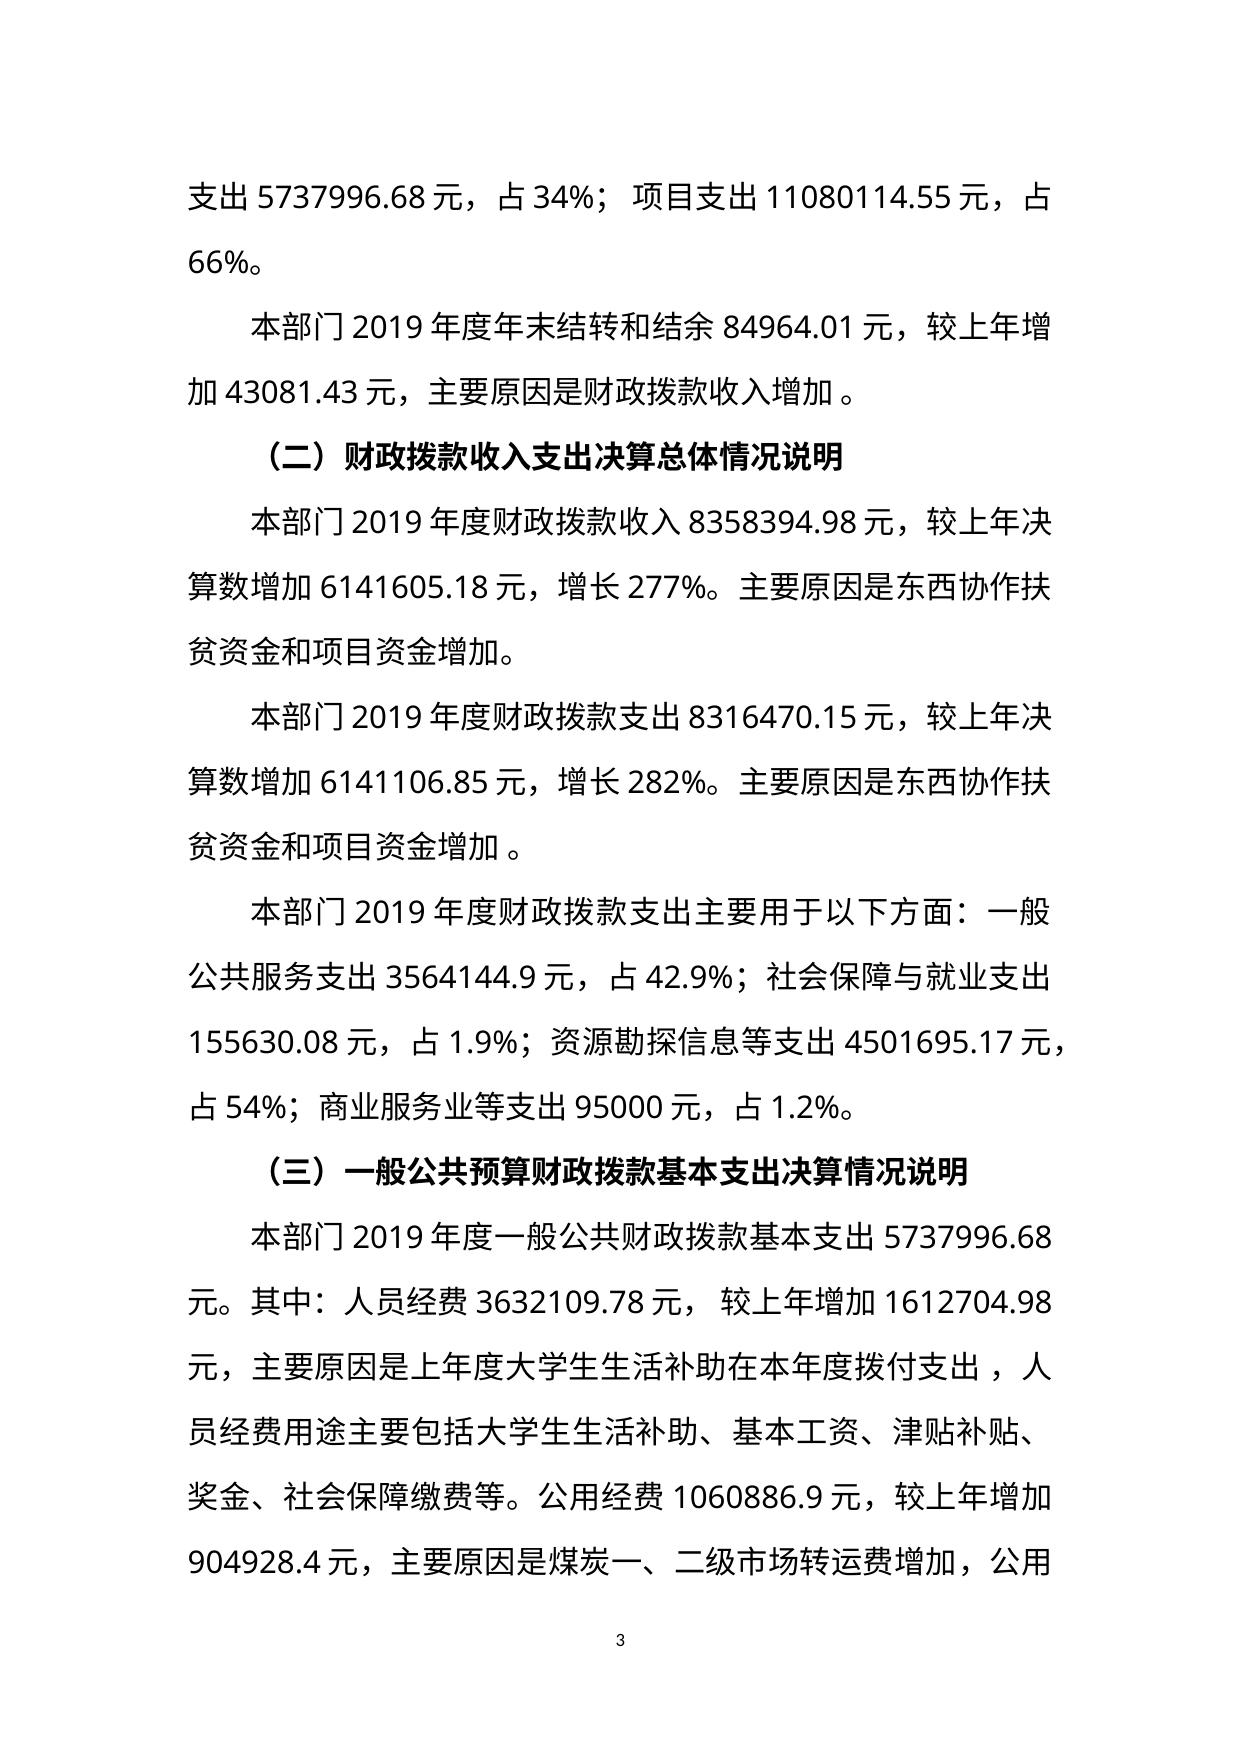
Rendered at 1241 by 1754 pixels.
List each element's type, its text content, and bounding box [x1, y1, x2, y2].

text （三）一般公共预算财政拨款基本支出决算情况说明 [187, 1137, 1053, 1202]
text 本部门2019年度财政拨款支出主要用于以下方面：一般公共服务支出3564144.9元，占42.9%；社会保障与就业支出155630.08元，占1.9%；资源勘探信息等支出4501695.17元，占54%；商业服务业等支出95000元，占1.2%。 [187, 877, 1053, 1137]
text 本部门2019年度财政拨款支出8316470.15元，较上年决算数增加6141106.85元，增长282%。主要原因是东西协作扶贫资金和项目资金增加 。 [187, 682, 1053, 877]
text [187, 162, 1053, 292]
text 本部门2019年度年末结转和结余84964.01元，较上年增加43081.43元，主要原因是财政拨款收入增加 。 [187, 292, 1053, 422]
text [187, 1202, 1053, 1592]
text （二）财政拨款收入支出决算总体情况说明 [187, 422, 1053, 487]
text 本部门2019年度财政拨款收入8358394.98元，较上年决算数增加6141605.18元，增长277%。主要原因是东西协作扶贫资金和项目资金增加。 [187, 487, 1053, 682]
